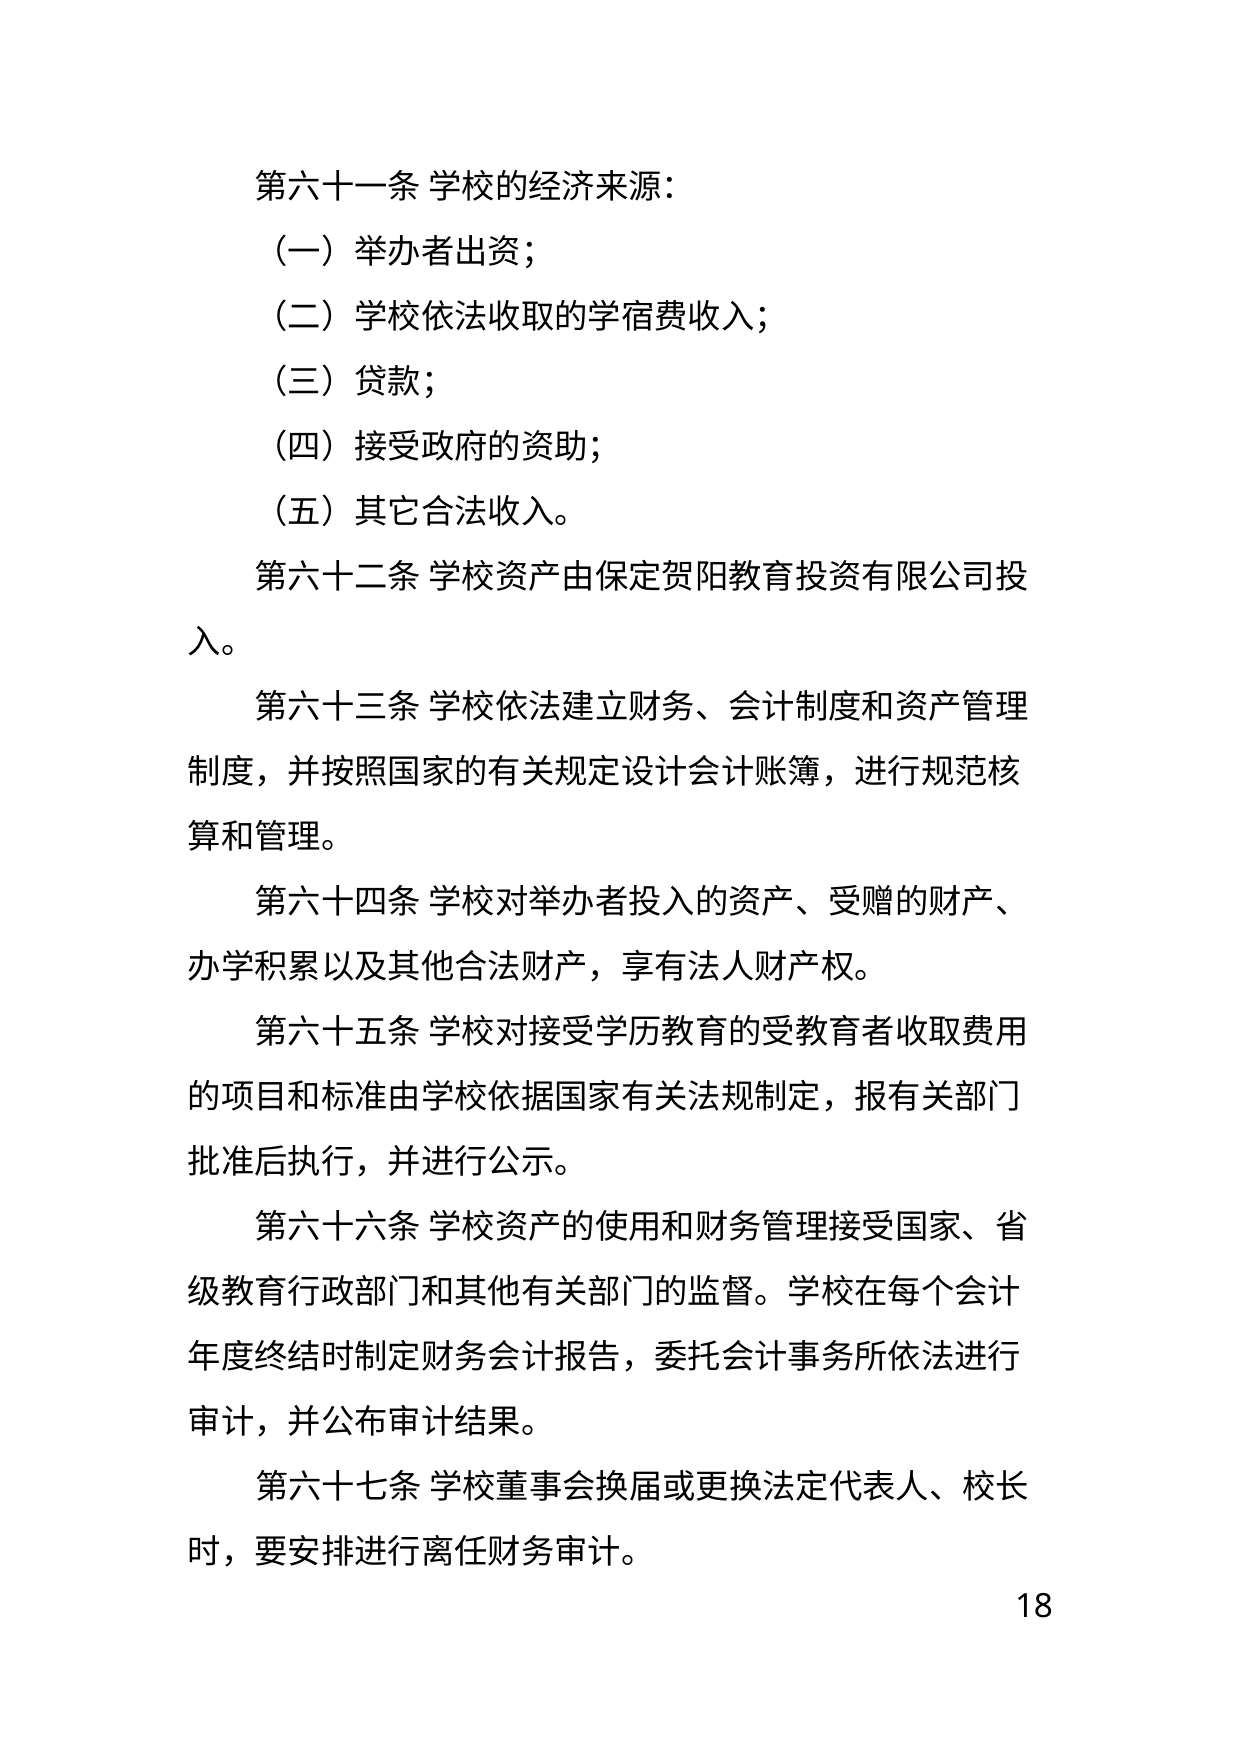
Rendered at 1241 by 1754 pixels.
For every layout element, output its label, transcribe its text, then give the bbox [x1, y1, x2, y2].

text 第六十六条 学校资产的使用和财务管理接受国家、省级教育行政部门和其他有关部门的监督。学校在每个会计年度终结时制定财务会计报告，委托会计事务所依法进行审计，并公布审计结果。 [187, 1191, 1053, 1451]
text （一）举办者出资； [187, 216, 1053, 281]
text 第六十三条 学校依法建立财务、会计制度和资产管理制度，并按照国家的有关规定设计会计账簿，进行规范核算和管理。 [187, 671, 1053, 866]
text （四）接受政府的资助； [187, 411, 1053, 476]
text 第六十五条 学校对接受学历教育的受教育者收取费用的项目和标准由学校依据国家有关法规制定，报有关部门批准后执行，并进行公示。 [187, 996, 1053, 1191]
text 第六十一条 学校的经济来源： [187, 151, 1053, 216]
text 第六十四条 学校对举办者投入的资产、受赠的财产、办学积累以及其他合法财产，享有法人财产权。 [187, 866, 1053, 996]
text （二）学校依法收取的学宿费收入； [187, 281, 1053, 346]
text 第六十二条 学校资产由保定贺阳教育投资有限公司投入。 [187, 541, 1053, 671]
text （五）其它合法收入。 [187, 476, 1053, 541]
text （三）贷款； [187, 346, 1053, 411]
text 第六十七条 学校董事会换届或更换法定代表人、校长时，要安排进行离任财务审计。 [187, 1451, 1053, 1581]
